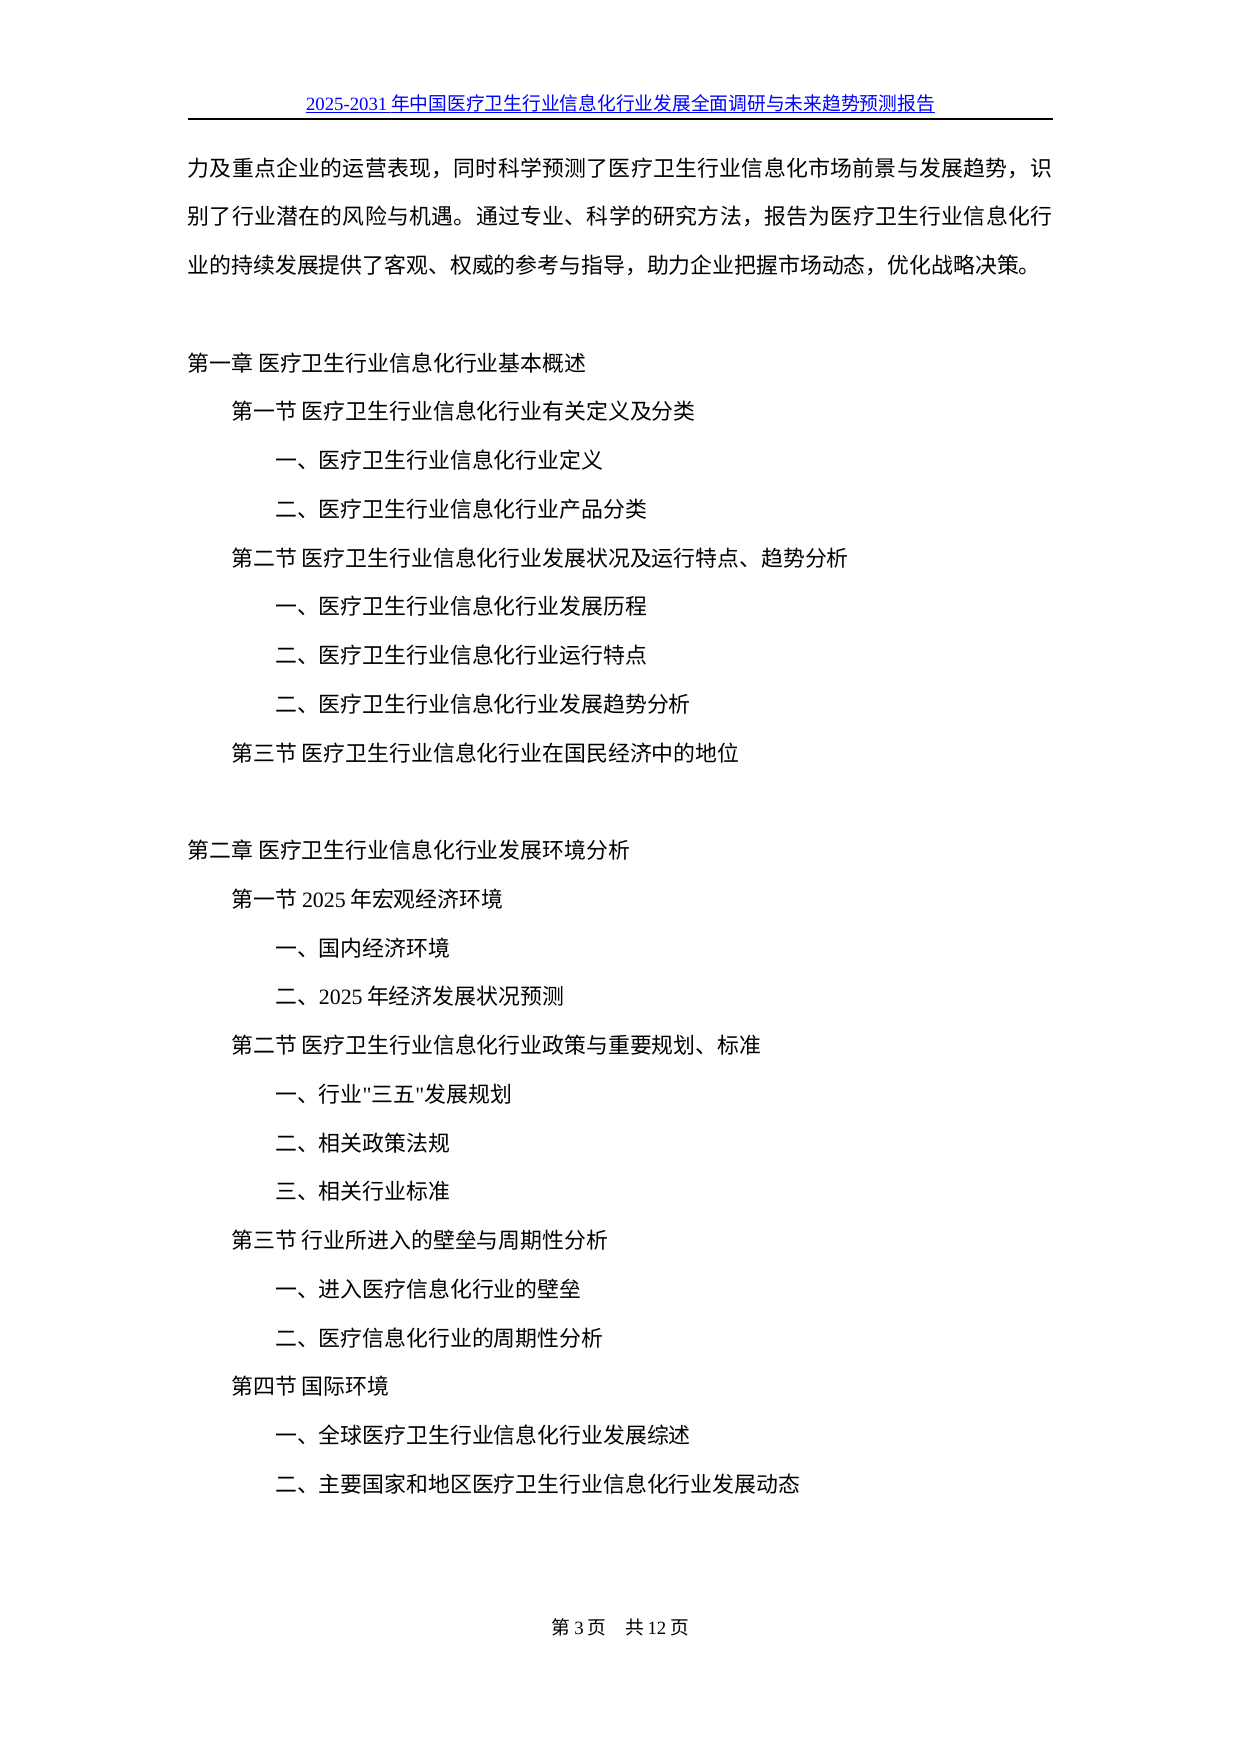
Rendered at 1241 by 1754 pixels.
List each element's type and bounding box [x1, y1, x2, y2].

text [187, 150, 1053, 1499]
